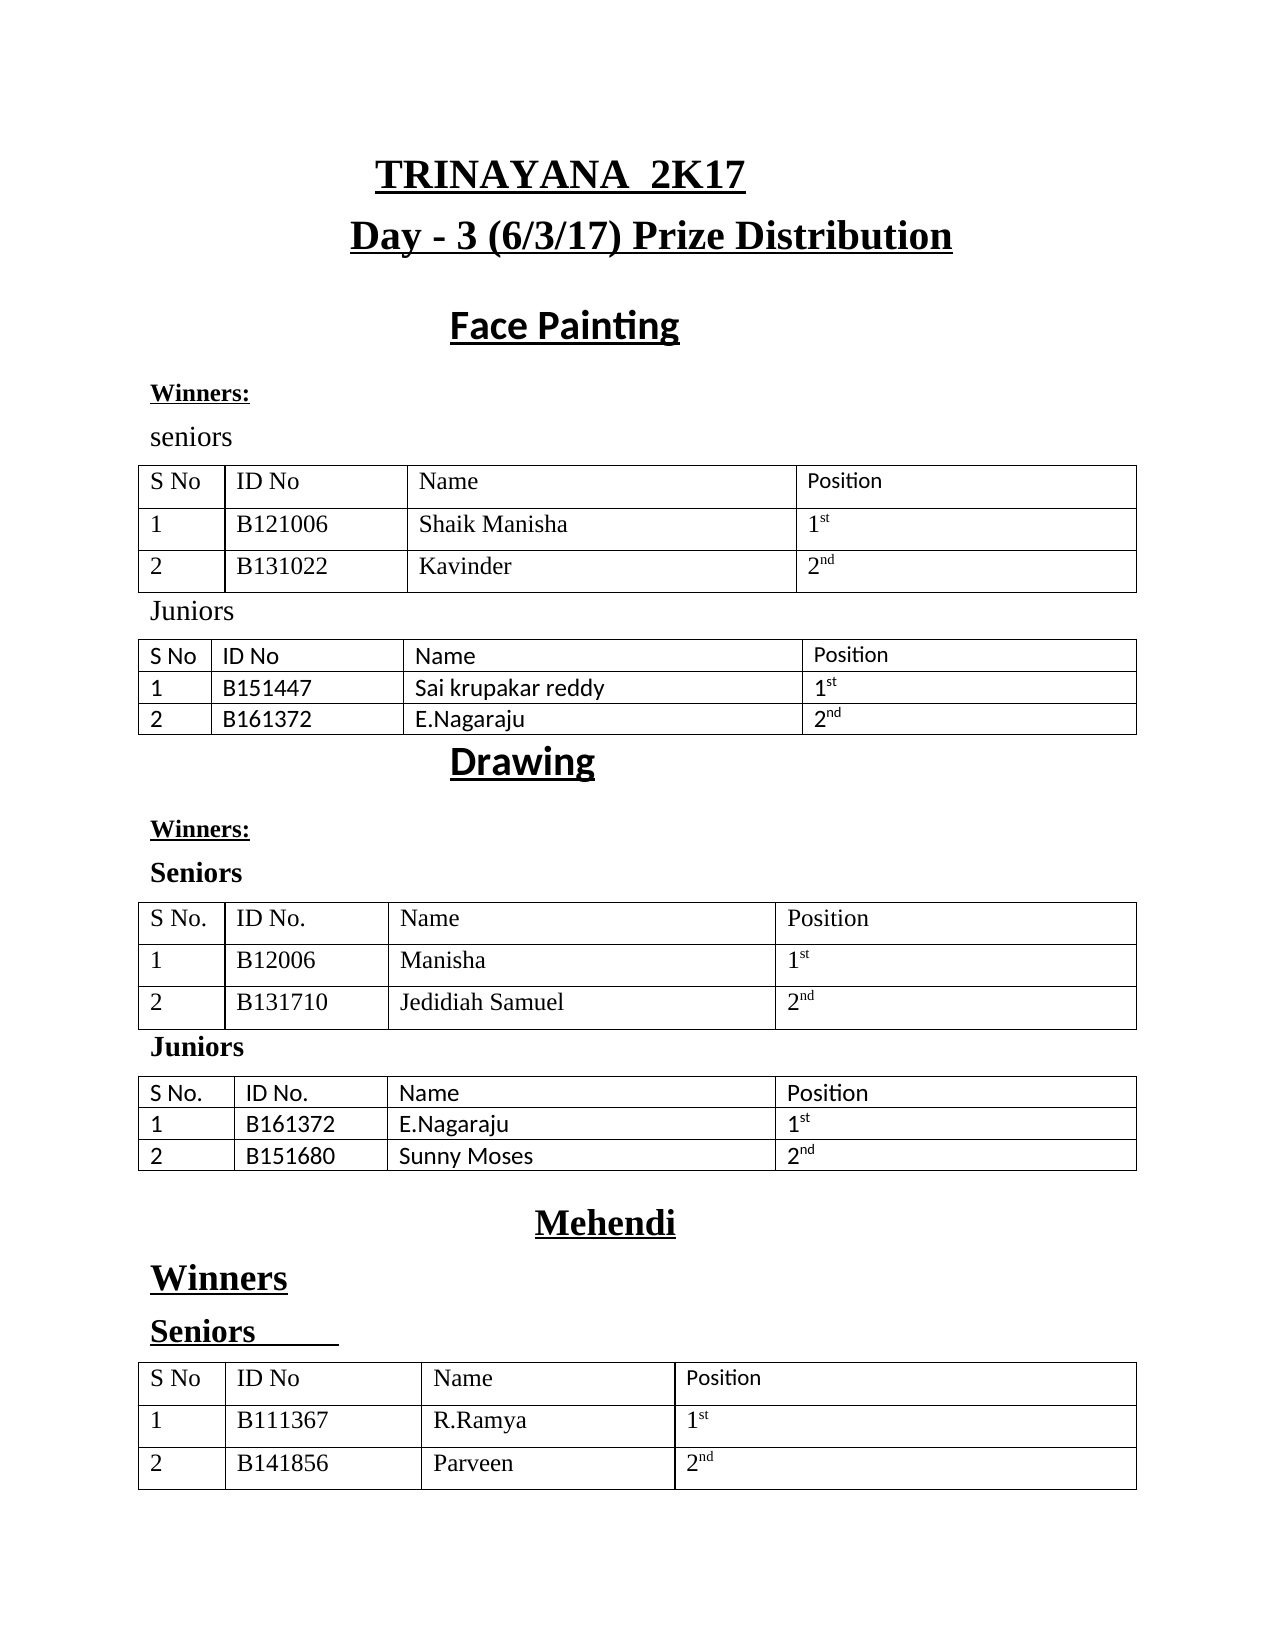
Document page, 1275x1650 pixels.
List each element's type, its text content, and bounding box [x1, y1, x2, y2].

text seniors [150, 419, 1125, 453]
table_cell 1st [676, 1406, 1136, 1447]
table_cell Manisha [389, 945, 775, 986]
table_cell B131710 [226, 987, 388, 1028]
table_header Name [389, 903, 775, 944]
table_cell Kavinder [408, 551, 796, 592]
table_cell 2nd [676, 1448, 1136, 1489]
text Winners [150, 1256, 1125, 1299]
table_header ID No. [235, 1077, 387, 1107]
table_header Position [676, 1363, 1136, 1404]
table_cell 1 [139, 672, 211, 702]
table_cell B141856 [226, 1448, 421, 1489]
table_header Name [408, 466, 796, 508]
text Seniors [150, 1311, 1125, 1350]
table_header Name [404, 640, 802, 671]
table_cell 2 [139, 1448, 225, 1489]
table_header S No [139, 466, 224, 508]
table_cell 1st [776, 1108, 1136, 1139]
table_cell E.Nagaraju [388, 1108, 775, 1139]
table_cell 2 [139, 704, 211, 734]
table_header S No [139, 640, 211, 671]
table_cell 1 [139, 945, 224, 986]
table_header S No. [139, 1077, 234, 1107]
text Seniors [150, 856, 1125, 889]
table_cell B151447 [212, 672, 403, 702]
table_cell 2 [139, 987, 224, 1028]
table_cell Shaik Manisha [408, 509, 796, 550]
table_cell B12006 [226, 945, 388, 986]
text Winners: [150, 378, 1125, 407]
table_header Name [422, 1363, 674, 1404]
table_header Position [803, 640, 1136, 671]
table_header Name [388, 1077, 775, 1107]
text Mehendi [150, 1200, 1125, 1243]
table_cell 2nd [803, 704, 1136, 734]
table_cell 2 [139, 551, 224, 592]
table_header S No. [139, 903, 224, 944]
table_header ID No. [226, 903, 388, 944]
table_header ID No [212, 640, 403, 671]
table_cell 1 [139, 1406, 225, 1447]
table_cell 1st [803, 672, 1136, 702]
table_cell 1st [797, 509, 1136, 550]
table_header Position [776, 1077, 1136, 1107]
table_cell 1 [139, 1108, 234, 1139]
table_cell Sunny Moses [388, 1140, 775, 1170]
table_header ID No [226, 1363, 421, 1404]
table_header S No [139, 1363, 225, 1404]
table_cell 1 [139, 509, 224, 550]
table_header Position [776, 903, 1136, 944]
table_cell E.Nagaraju [404, 704, 802, 734]
table_cell Jedidiah Samuel [389, 987, 775, 1028]
table_cell B161372 [212, 704, 403, 734]
text Day - 3 (6/3/17) Prize Distribution [150, 210, 1125, 286]
text Drawing [150, 735, 1125, 786]
table_cell B111367 [226, 1406, 421, 1447]
table_cell 1st [776, 945, 1136, 986]
text Juniors [150, 593, 1125, 627]
text Winners: [150, 814, 1125, 843]
text TRINAYANA 2K17 [150, 150, 1125, 198]
text Juniors [150, 1030, 1125, 1063]
table_cell Sai krupakar reddy [404, 672, 802, 702]
table_cell B151680 [235, 1140, 387, 1170]
table_cell 2nd [797, 551, 1136, 592]
table_cell 2nd [776, 1140, 1136, 1170]
table_header Position [797, 466, 1136, 508]
table_header ID No [226, 466, 407, 508]
table_cell Parveen [422, 1448, 674, 1489]
text Face Painting [375, 299, 1125, 350]
table_cell 2nd [776, 987, 1136, 1028]
table_cell B131022 [226, 551, 407, 592]
table_cell B121006 [226, 509, 407, 550]
table_cell R.Ramya [422, 1406, 674, 1447]
table_cell 2 [139, 1140, 234, 1170]
table_cell B161372 [235, 1108, 387, 1139]
